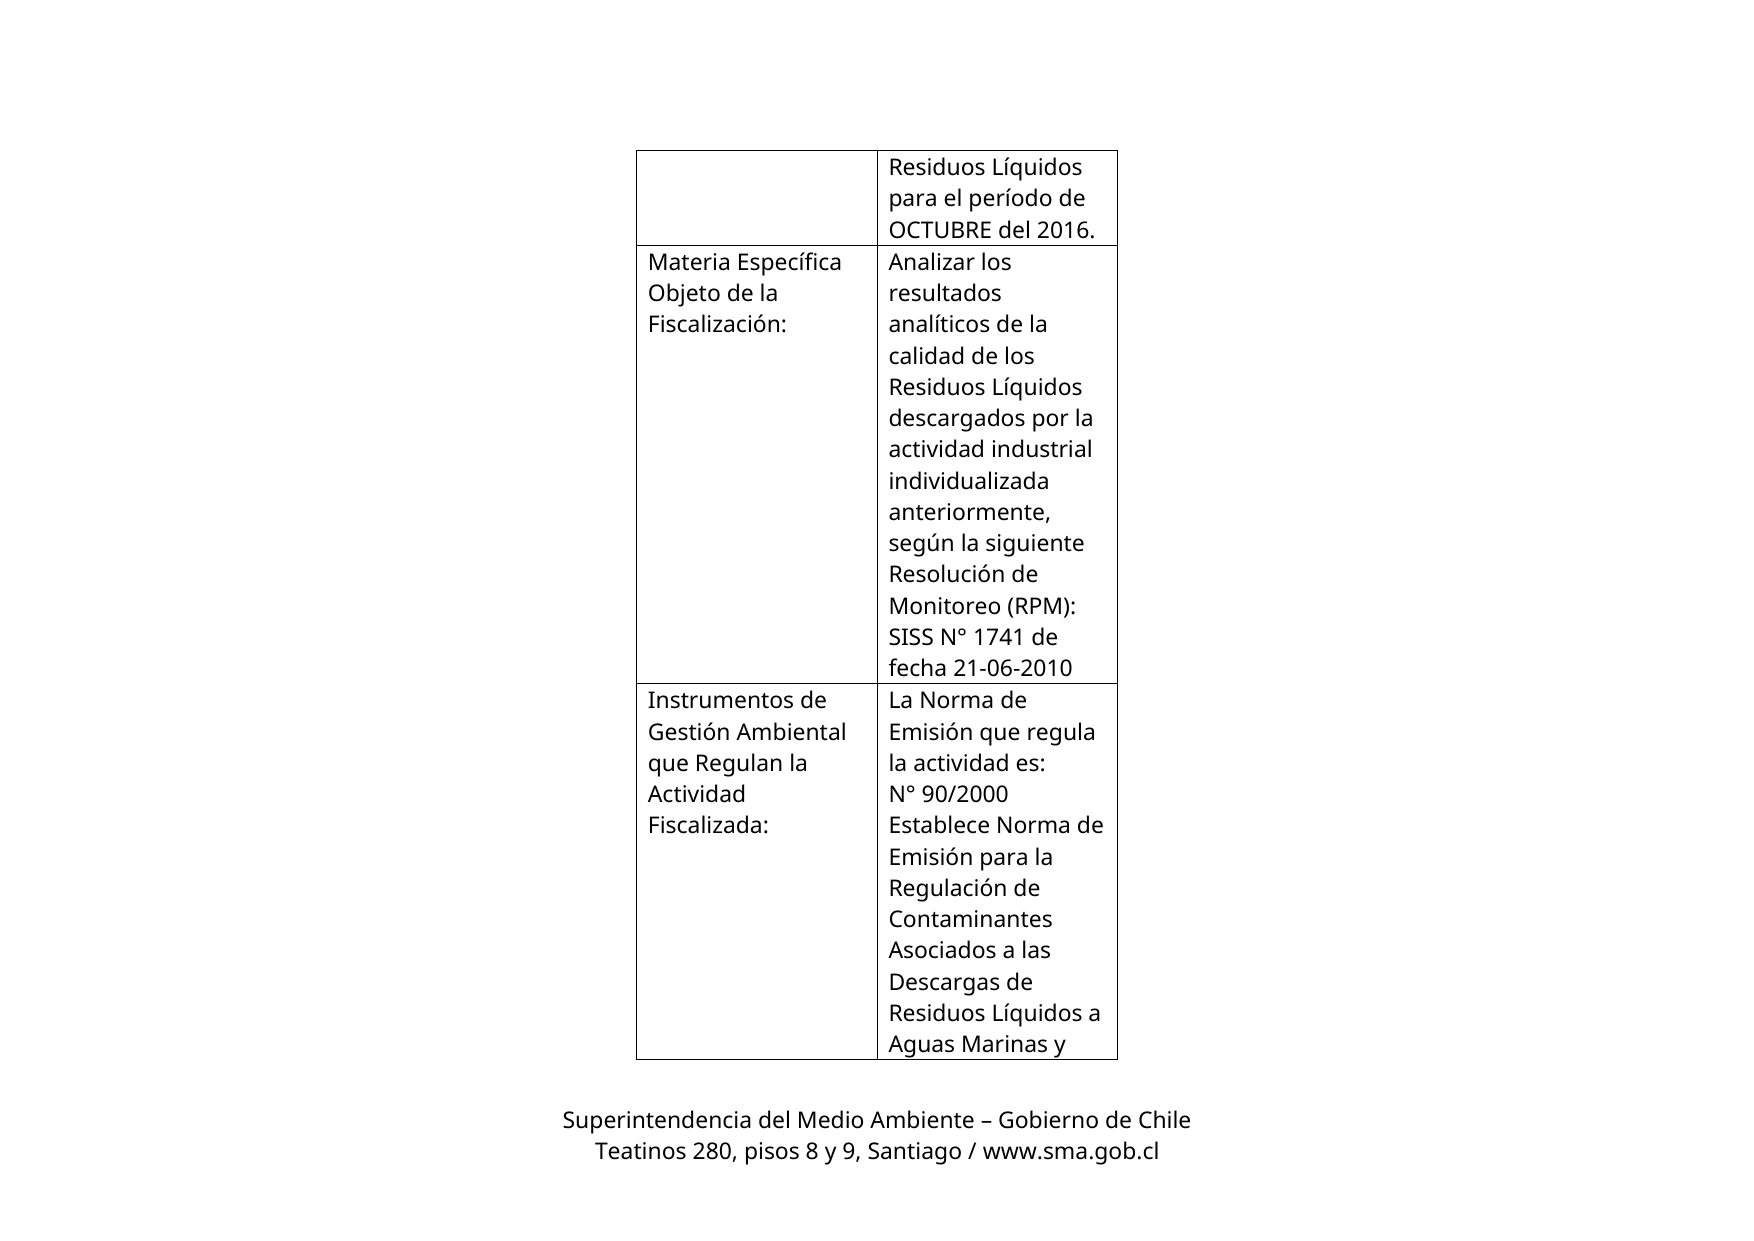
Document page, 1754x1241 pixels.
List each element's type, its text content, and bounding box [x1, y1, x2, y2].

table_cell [878, 684, 1117, 1059]
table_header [878, 151, 1117, 245]
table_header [637, 151, 877, 245]
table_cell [637, 684, 877, 1059]
table_cell Analizar los resultados analíticos de la calidad de los Residuos Líquidos descargados por la actividad industrial individualizada anteriormente, según la siguiente Resolución de Monitoreo (RPM): SISS N° 1741 de fecha 21-06-2010 [878, 246, 1117, 683]
table_cell Materia Específica Objeto de la Fiscalización: [637, 246, 877, 683]
